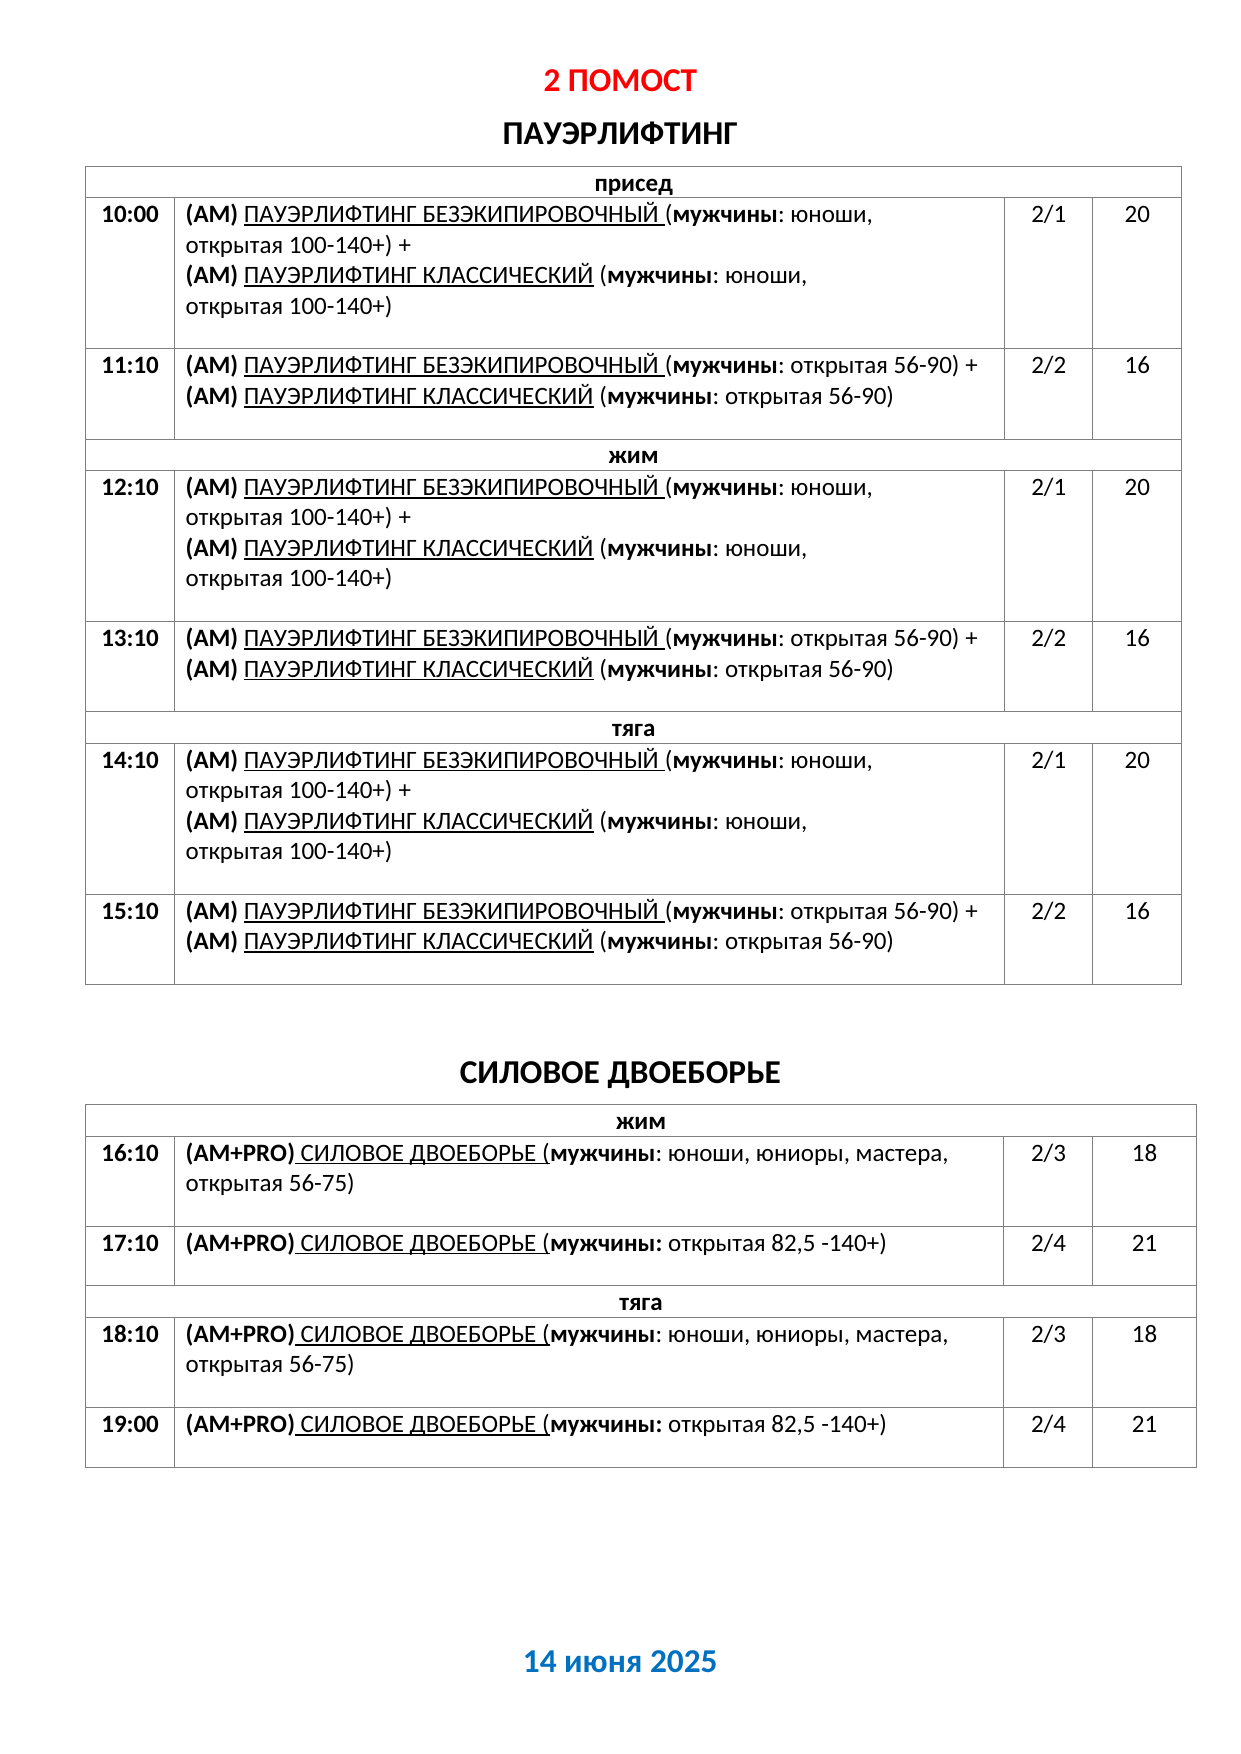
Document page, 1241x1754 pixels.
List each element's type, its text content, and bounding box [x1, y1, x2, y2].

table_cell 16 [1093, 622, 1181, 711]
table_cell (AM+PRO) СИЛОВОЕ ДВОЕБОРЬЕ (мужчины: юноши, юниоры, мастера, открытая 56-75) [175, 1318, 1003, 1407]
table_cell 13:10 [86, 622, 174, 711]
table_cell 19:00 [86, 1408, 174, 1467]
table_cell 16 [1093, 895, 1181, 984]
table_cell (AM) ПАУЭРЛИФТИНГ БЕЗЭКИПИРОВОЧНЫЙ (мужчины: юноши, открытая 100-140+) + (AM) ПАУЭРЛИФТИНГ КЛАССИЧЕСКИЙ (мужчины: юноши, открытая 100-140+) [175, 744, 1004, 894]
text 14 июня 2025 [59, 1640, 1181, 1681]
table_cell 2/2 [1005, 349, 1092, 438]
table_cell 2/2 [1005, 622, 1092, 711]
table_cell 14:10 [86, 744, 174, 894]
table_cell (AM) ПАУЭРЛИФТИНГ БЕЗЭКИПИРОВОЧНЫЙ (мужчины: открытая 56-90) + (AM) ПАУЭРЛИФТИНГ КЛАССИЧЕСКИЙ (мужчины: открытая 56-90) [175, 349, 1004, 438]
table_cell 2/4 [1004, 1408, 1092, 1467]
text 2 ПОМОСТ [59, 59, 1181, 100]
table_cell 2/1 [1005, 198, 1092, 348]
table_cell 2/1 [1005, 744, 1092, 894]
table_cell 20 [1093, 471, 1181, 621]
table_cell жим [86, 440, 1181, 470]
table_cell (AM) ПАУЭРЛИФТИНГ БЕЗЭКИПИРОВОЧНЫЙ (мужчины: открытая 56-90) + (AM) ПАУЭРЛИФТИНГ КЛАССИЧЕСКИЙ (мужчины: открытая 56-90) [175, 895, 1004, 984]
table_cell (AM) ПАУЭРЛИФТИНГ БЕЗЭКИПИРОВОЧНЫЙ (мужчины: юноши, открытая 100-140+) + (AM) ПАУЭРЛИФТИНГ КЛАССИЧЕСКИЙ (мужчины: юноши, открытая 100-140+) [175, 198, 1004, 348]
table_cell (AM+PRO) СИЛОВОЕ ДВОЕБОРЬЕ (мужчины: юноши, юниоры, мастера, открытая 56-75) [175, 1137, 1003, 1226]
text ПАУЭРЛИФТИНГ [59, 112, 1181, 153]
table_cell 11:10 [86, 349, 174, 438]
table_cell 2/3 [1004, 1137, 1092, 1226]
table_cell тяга [86, 1286, 1196, 1317]
table_cell 17:10 [86, 1227, 174, 1285]
table_cell 21 [1093, 1408, 1196, 1467]
table_cell (AM) ПАУЭРЛИФТИНГ БЕЗЭКИПИРОВОЧНЫЙ (мужчины: открытая 56-90) + (AM) ПАУЭРЛИФТИНГ КЛАССИЧЕСКИЙ (мужчины: открытая 56-90) [175, 622, 1004, 711]
table_cell 12:10 [86, 471, 174, 621]
table_header жим [86, 1105, 1196, 1136]
table_cell 2/1 [1005, 471, 1092, 621]
table_cell 18:10 [86, 1318, 174, 1407]
table_cell 21 [1093, 1227, 1196, 1285]
table_cell 10:00 [86, 198, 174, 348]
table_cell 20 [1093, 744, 1181, 894]
table_cell (AM+PRO) СИЛОВОЕ ДВОЕБОРЬЕ (мужчины: открытая 82,5 -140+) [175, 1227, 1003, 1285]
table_cell 2/2 [1005, 895, 1092, 984]
table_cell (AM) ПАУЭРЛИФТИНГ БЕЗЭКИПИРОВОЧНЫЙ (мужчины: юноши, открытая 100-140+) + (AM) ПАУЭРЛИФТИНГ КЛАССИЧЕСКИЙ (мужчины: юноши, открытая 100-140+) [175, 471, 1004, 621]
table_cell 15:10 [86, 895, 174, 984]
text СИЛОВОЕ ДВОЕБОРЬЕ [59, 1051, 1181, 1092]
table_cell (AM+PRO) СИЛОВОЕ ДВОЕБОРЬЕ (мужчины: открытая 82,5 -140+) [175, 1408, 1003, 1467]
table_cell тяга [86, 712, 1181, 743]
table_cell 16:10 [86, 1137, 174, 1226]
table_cell 18 [1093, 1318, 1196, 1407]
table_cell 16 [1093, 349, 1181, 438]
table_cell 20 [1093, 198, 1181, 348]
table_cell 2/4 [1004, 1227, 1092, 1285]
table_cell 2/3 [1004, 1318, 1092, 1407]
table_header присед [86, 167, 1181, 197]
table_cell 18 [1093, 1137, 1196, 1226]
